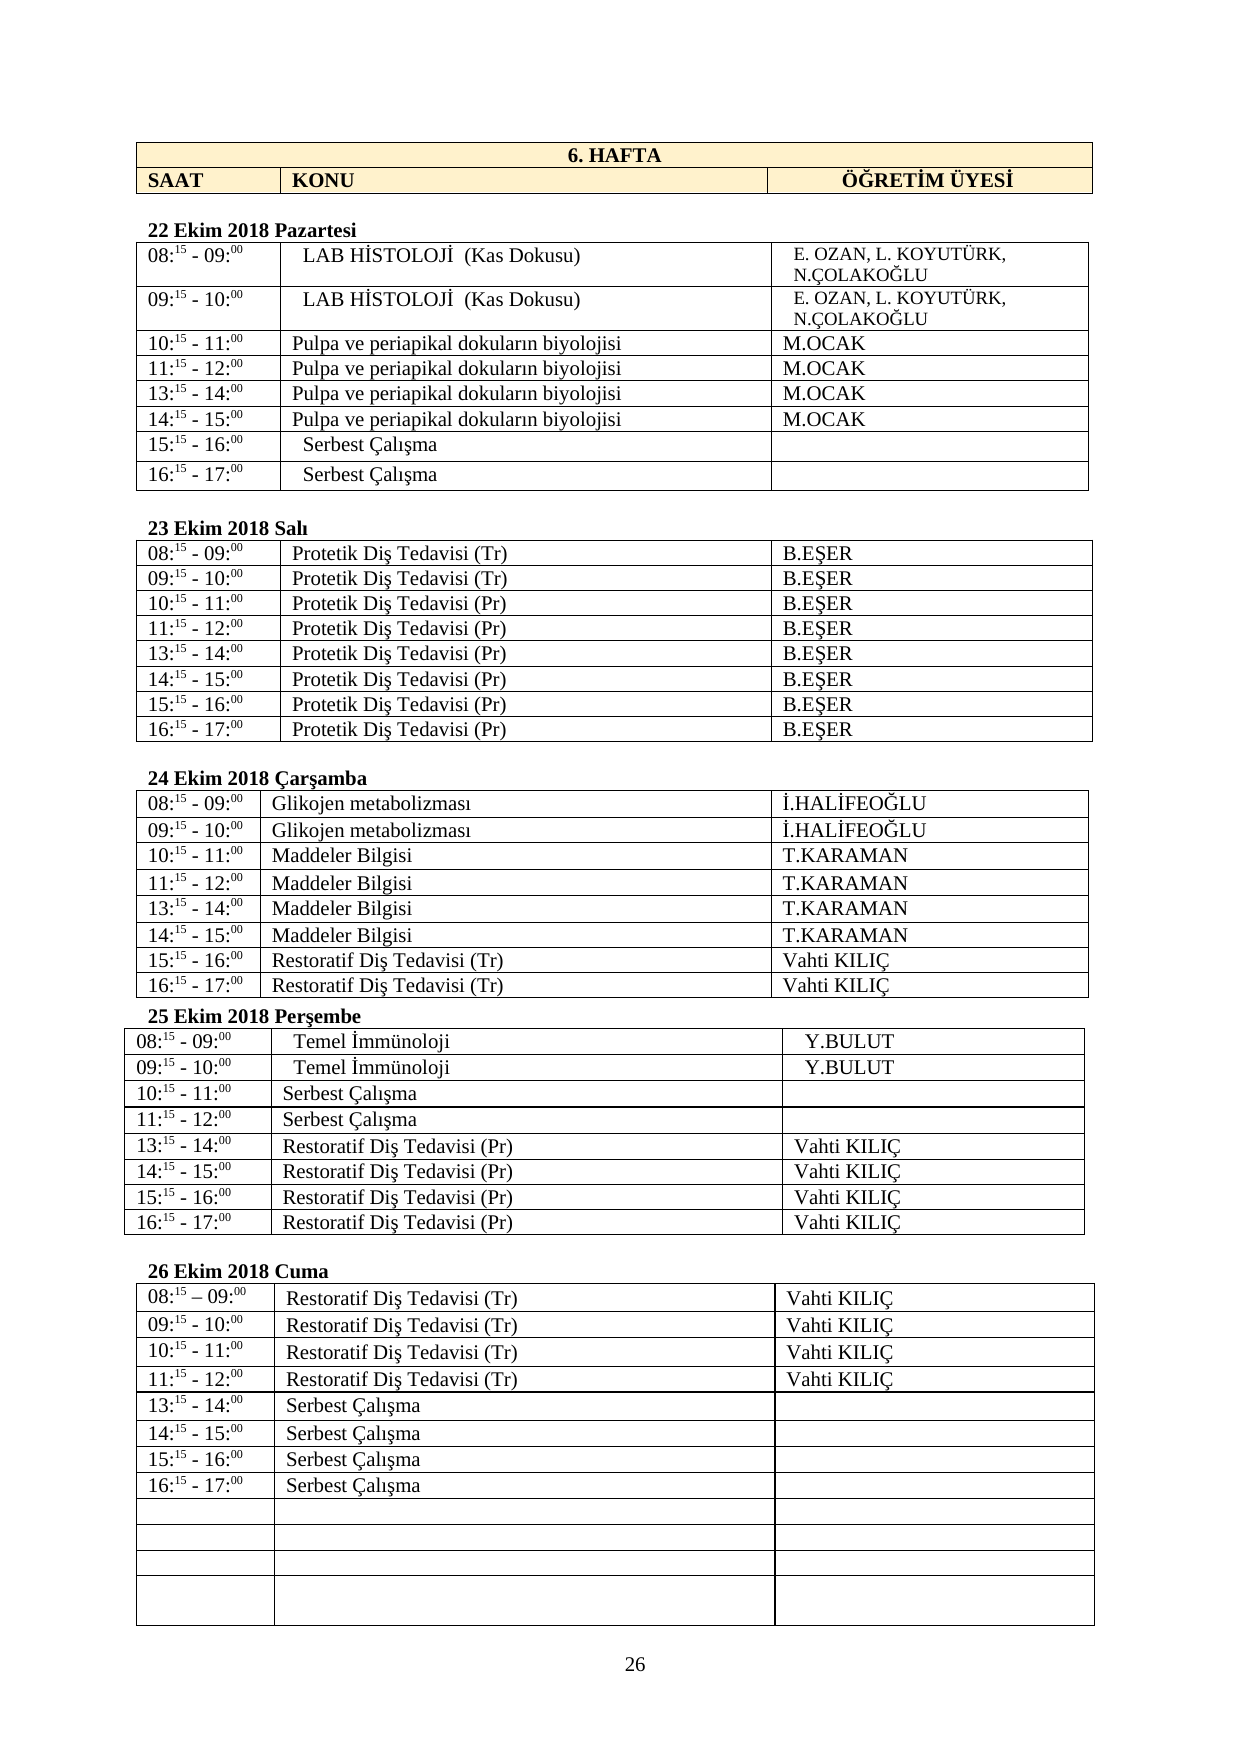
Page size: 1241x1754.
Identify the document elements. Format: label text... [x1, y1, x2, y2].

table_cell [1073, 1108, 1084, 1132]
table_cell 13:15 - 14:00 [137, 896, 260, 922]
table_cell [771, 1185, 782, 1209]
table_cell [772, 432, 1088, 461]
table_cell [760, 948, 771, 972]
text 22 Ekim 2018 Pazartesi [148, 217, 1122, 242]
table_cell 15:15 - 16:00 [137, 432, 280, 461]
table_cell Serbest Çalışma [281, 432, 771, 461]
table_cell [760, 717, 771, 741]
table_cell 13:15 - 14:00 [137, 1393, 274, 1420]
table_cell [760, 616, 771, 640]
table_cell 09:15 - 10:00 [137, 287, 280, 330]
table_cell [772, 462, 1088, 490]
table_cell [263, 1499, 274, 1523]
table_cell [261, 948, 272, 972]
table_cell Serbest Çalışma [275, 1393, 774, 1420]
text 23 Ekim 2018 Salı [148, 515, 1122, 539]
table_cell E. OZAN, L. KOYUTÜRK, N.ÇOLAKOĞLU [772, 287, 1088, 330]
table_cell 13:15 - 14:00 [137, 381, 280, 406]
table_header Glikojen metabolizması [261, 791, 771, 817]
table_cell [776, 1525, 786, 1549]
table_cell T.KARAMAN [772, 870, 1088, 894]
table_cell 09:15 - 10:00 [125, 1055, 271, 1080]
table_cell M.OCAK [772, 407, 1088, 431]
table_cell 15:15 - 16:00 [137, 1447, 274, 1472]
table_header B.EŞER [772, 541, 1092, 565]
table_cell [776, 1393, 1094, 1420]
table_header İ.HALİFEOĞLU [772, 791, 1088, 817]
table_cell [137, 1576, 148, 1624]
table_cell 10:15 - 11:00 [137, 1338, 274, 1366]
table_cell 16:15 - 17:00 [125, 1210, 271, 1234]
table_header 08:15 - 09:00 [137, 243, 280, 286]
table_cell 13:15 - 14:00 [137, 641, 280, 666]
table_cell Pulpa ve periapikal dokuların biyolojisi [281, 381, 771, 406]
table_cell [776, 1473, 1094, 1498]
table_cell Restoratif Diş Tedavisi (Tr) [275, 1312, 774, 1337]
table_header 08:15 - 09:00 [137, 791, 260, 817]
table_cell Serbest Çalışma [275, 1473, 774, 1498]
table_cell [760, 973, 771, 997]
table_cell Temel İmmünoloji [272, 1055, 782, 1080]
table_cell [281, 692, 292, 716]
table_cell 15:15 - 16:00 [125, 1185, 271, 1209]
table_cell 14:15 - 15:00 [137, 1421, 274, 1446]
table_cell M.OCAK [772, 381, 1088, 406]
table_cell 10:15 - 11:00 [125, 1081, 271, 1106]
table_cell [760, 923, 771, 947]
table_cell [783, 1108, 794, 1132]
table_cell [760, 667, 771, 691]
table_header Restoratif Diş Tedavisi (Tr) [275, 1284, 774, 1311]
table_cell Vahti KILIÇ [776, 1338, 1094, 1366]
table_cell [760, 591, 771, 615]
table_cell [137, 1499, 148, 1523]
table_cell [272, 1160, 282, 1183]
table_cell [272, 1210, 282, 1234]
table_cell [275, 1499, 286, 1523]
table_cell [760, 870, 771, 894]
text 26 Ekim 2018 Cuma [148, 1259, 1122, 1283]
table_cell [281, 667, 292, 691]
table_cell Restoratif Diş Tedavisi (Tr) [275, 1338, 774, 1366]
table_cell [275, 1551, 774, 1575]
table_cell Serbest Çalışma [275, 1447, 774, 1472]
table_cell M.OCAK [772, 331, 1088, 355]
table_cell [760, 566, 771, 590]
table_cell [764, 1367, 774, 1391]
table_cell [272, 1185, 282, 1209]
table_cell M.OCAK [772, 356, 1088, 380]
table_cell [776, 1551, 1094, 1575]
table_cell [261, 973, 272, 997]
table_cell T.KARAMAN [772, 896, 1088, 922]
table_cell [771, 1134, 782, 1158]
table_cell Serbest Çalışma [272, 1081, 782, 1106]
table_header Temel İmmünoloji [272, 1029, 782, 1054]
table_cell [783, 1081, 1084, 1106]
table_header E. OZAN, L. KOYUTÜRK, N.ÇOLAKOĞLU [772, 243, 1088, 286]
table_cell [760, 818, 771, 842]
table_cell LAB HİSTOLOJİ (Kas Dokusu) [281, 287, 771, 330]
table_header Vahti KILIÇ [776, 1284, 1094, 1311]
table_cell T.KARAMAN [772, 843, 1088, 869]
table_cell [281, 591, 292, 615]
table_cell [776, 1576, 1094, 1624]
table_cell Pulpa ve periapikal dokuların biyolojisi [281, 407, 771, 431]
table_cell 10:15 - 11:00 [137, 843, 260, 869]
table_header 08:15 - 09:00 [125, 1029, 271, 1054]
table_cell [776, 1447, 1094, 1472]
table_header Protetik Diş Tedavisi (Tr) [281, 541, 771, 565]
table_cell Vahti KILIÇ [776, 1312, 1094, 1337]
table_cell Serbest Çalışma [281, 462, 771, 490]
table_cell 11:15 - 12:00 [125, 1108, 271, 1132]
table_header 08:15 – 09:00 [137, 1284, 274, 1311]
table_cell 14:15 - 15:00 [125, 1160, 271, 1183]
table_cell 16:15 - 17:00 [137, 1473, 274, 1498]
table_cell Maddeler Bilgisi [261, 843, 771, 869]
table_cell Maddeler Bilgisi [261, 896, 771, 922]
table_cell [263, 1525, 274, 1549]
table_cell Pulpa ve periapikal dokuların biyolojisi [281, 356, 771, 380]
table_cell Pulpa ve periapikal dokuların biyolojisi [281, 331, 771, 355]
table_header 6. HAFTA [137, 143, 1092, 167]
table_cell 09:15 - 10:00 [137, 1312, 274, 1337]
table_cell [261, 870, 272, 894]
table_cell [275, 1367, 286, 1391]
table_cell [275, 1576, 774, 1624]
table_cell B.EŞER [772, 641, 1092, 666]
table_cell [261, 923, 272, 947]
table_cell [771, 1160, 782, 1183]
table_cell [1083, 1499, 1094, 1523]
table_cell [275, 1525, 286, 1549]
table_cell 13:15 - 14:00 [125, 1134, 271, 1158]
table_header 08:15 - 09:00 [137, 541, 280, 565]
table_cell Protetik Diş Tedavisi (Pr) [281, 641, 771, 666]
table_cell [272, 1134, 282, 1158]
table_header Y.BULUT [783, 1029, 1084, 1054]
table_cell 16:15 - 17:00 [137, 462, 280, 490]
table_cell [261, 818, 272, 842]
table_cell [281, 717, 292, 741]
table_cell [137, 1525, 148, 1549]
table_cell ÖĞRETİM ÜYESİ [768, 168, 1092, 192]
table_cell SAAT [137, 168, 280, 192]
table_cell [764, 1525, 774, 1549]
table_cell KONU [281, 168, 767, 192]
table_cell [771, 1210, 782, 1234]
table_cell 11:15 - 12:00 [137, 1367, 274, 1391]
table_cell [776, 1499, 786, 1523]
text 25 Ekim 2018 Perşembe [148, 1004, 1122, 1028]
table_cell [1083, 1525, 1094, 1549]
table_cell Y.BULUT [783, 1055, 1084, 1080]
table_cell [263, 1576, 274, 1624]
text 24 Ekim 2018 Çarşamba [148, 766, 1122, 790]
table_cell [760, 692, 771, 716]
table_cell [776, 1421, 1094, 1446]
table_cell Serbest Çalışma [275, 1421, 774, 1446]
table_cell T.KARAMAN [772, 923, 1088, 947]
table_header LAB HİSTOLOJİ (Kas Dokusu) [281, 243, 771, 286]
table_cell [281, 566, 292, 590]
table_cell Serbest Çalışma [272, 1108, 782, 1132]
table_cell [764, 1499, 774, 1523]
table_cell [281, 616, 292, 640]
table_cell [137, 1551, 274, 1575]
